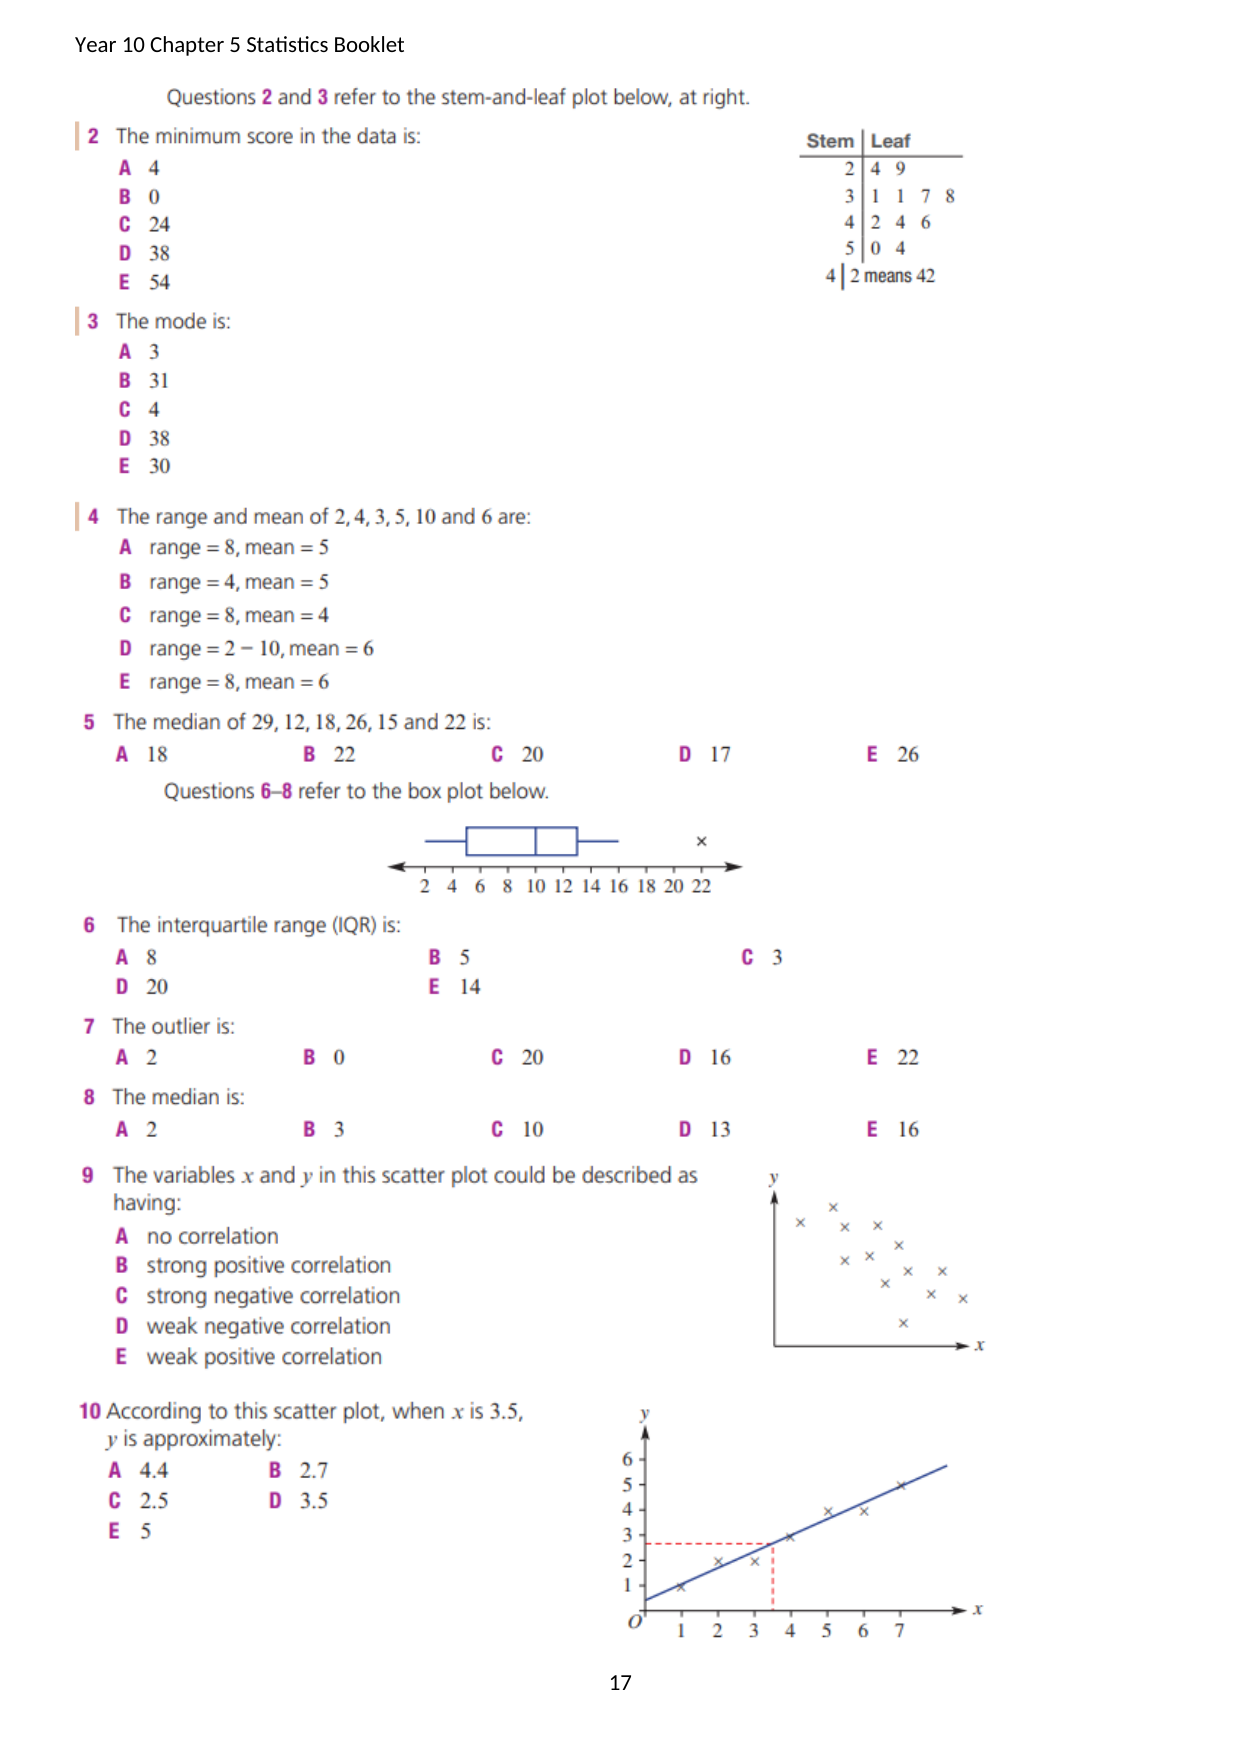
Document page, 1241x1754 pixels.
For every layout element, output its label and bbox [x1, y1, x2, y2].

picture [75, 1393, 999, 1645]
picture [75, 700, 1064, 1153]
picture [75, 75, 1038, 699]
picture [75, 1154, 1022, 1375]
